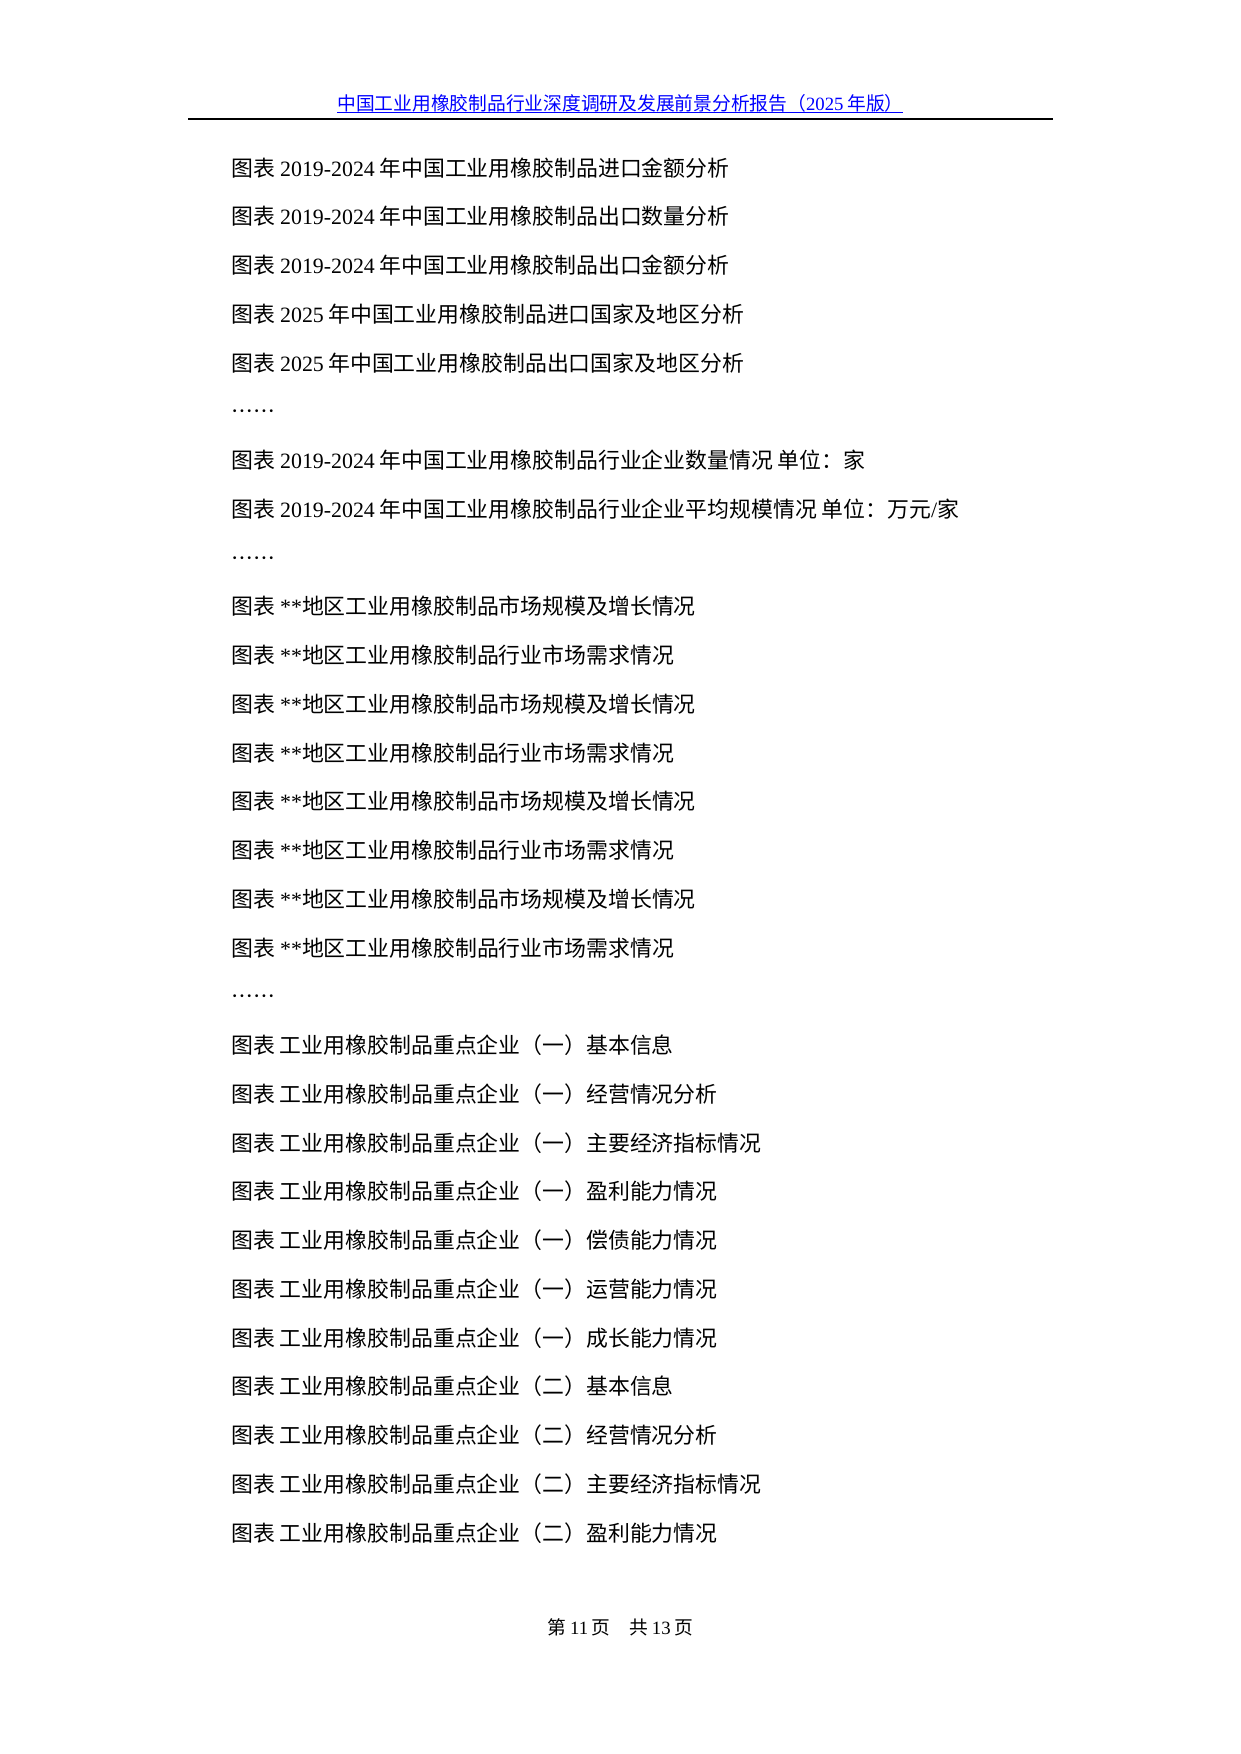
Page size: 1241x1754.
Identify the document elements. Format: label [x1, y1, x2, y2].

text [187, 150, 1053, 1548]
